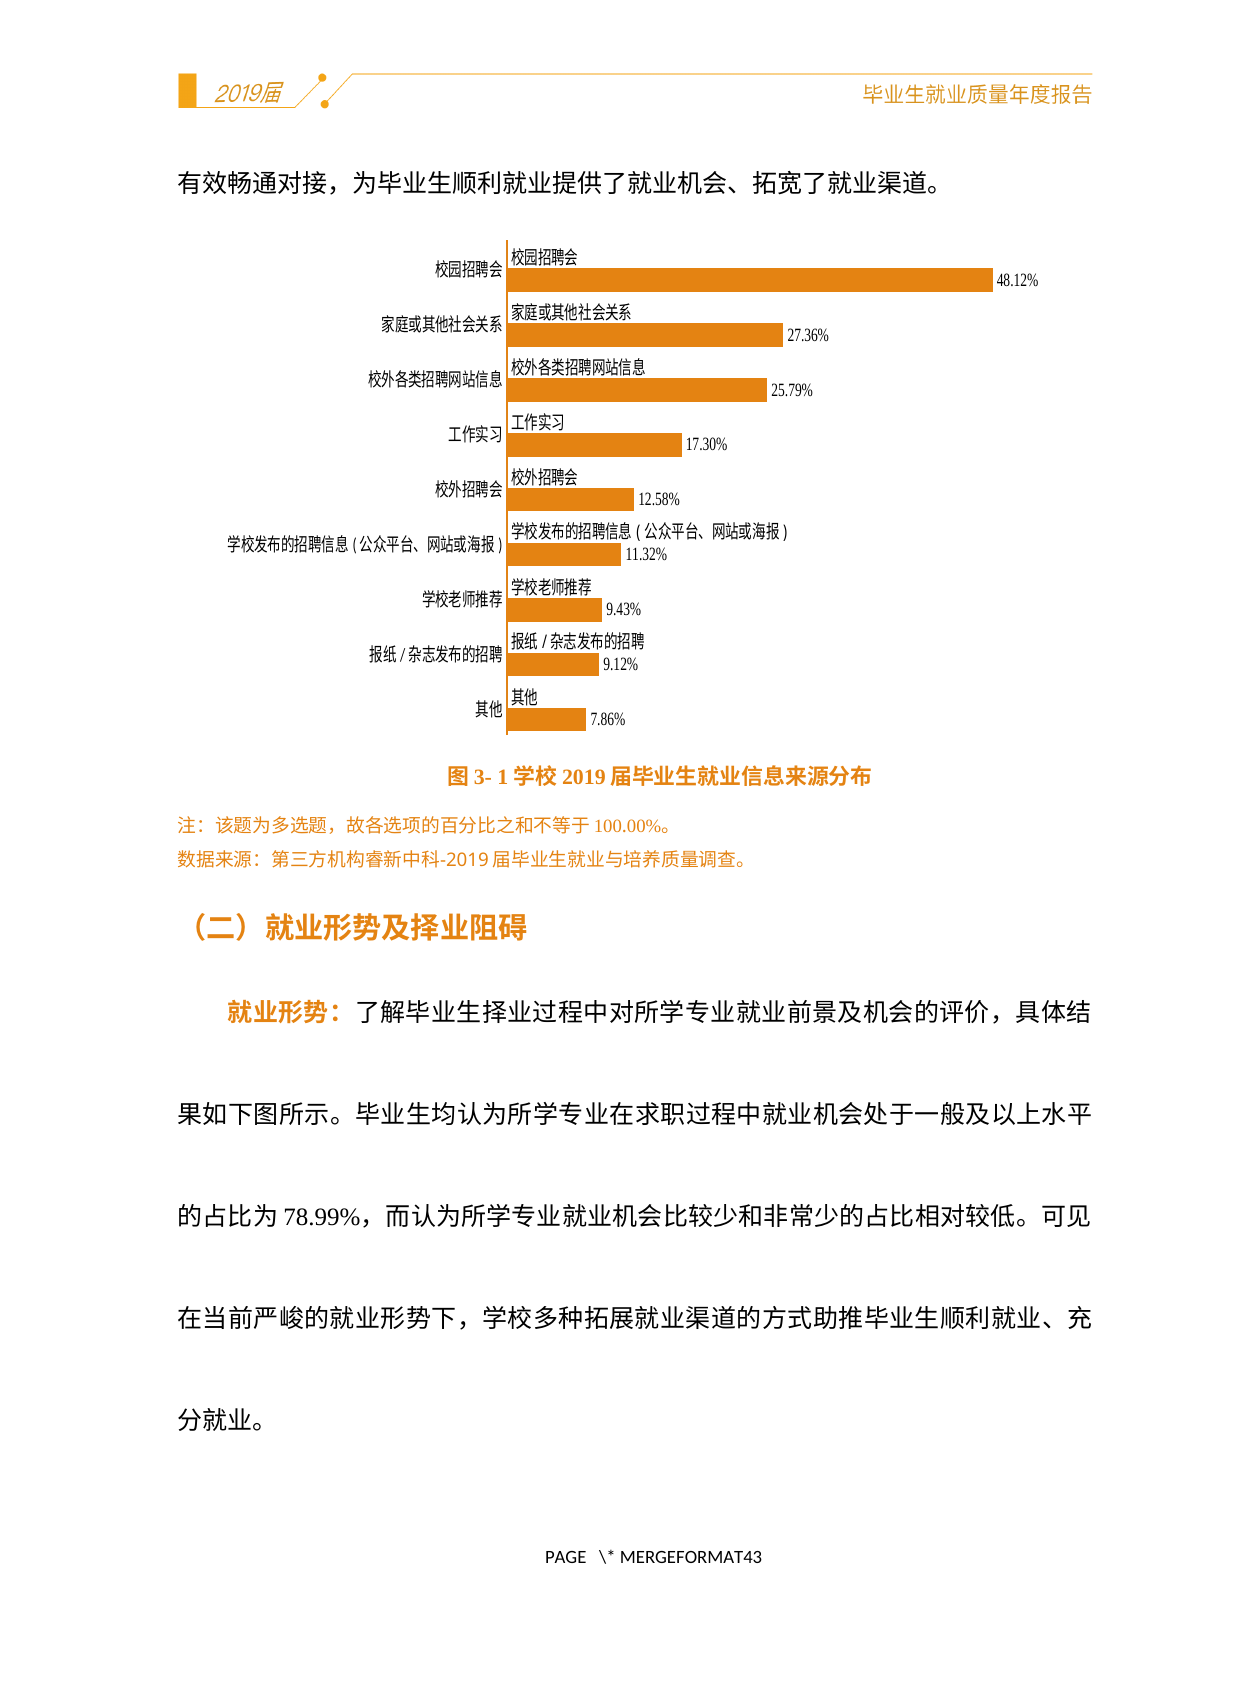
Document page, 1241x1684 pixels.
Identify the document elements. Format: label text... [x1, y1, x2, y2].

text 数据来源：第三方机构睿新中科-2019届毕业生就业与培养质量调查。 [177, 841, 1092, 875]
text 就业形势：了解毕业生择业过程中对所学专业就业前景及机会的评价，具体结果如下图所示。毕业生均认为所学专业在求职过程中就业机会处于一般及以上水平的占比为78.99%，而认为所学专业就业机会比较少和非常少的占比相对较低。可见在当前严峻的就业形势下，学校多种拓展就业渠道的方式助推毕业生顺利就业、充分就业。 [177, 977, 1092, 1452]
text 注：该题为多选题，故各选项的百分比之和不等于100.00%。 [177, 807, 1092, 841]
text 图3- 1 学校2019届毕业生就业信息来源分布 [177, 757, 1092, 791]
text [177, 148, 1092, 216]
picture [177, 69, 1093, 112]
text （二）就业形势及择业阻碍 [177, 892, 1092, 960]
